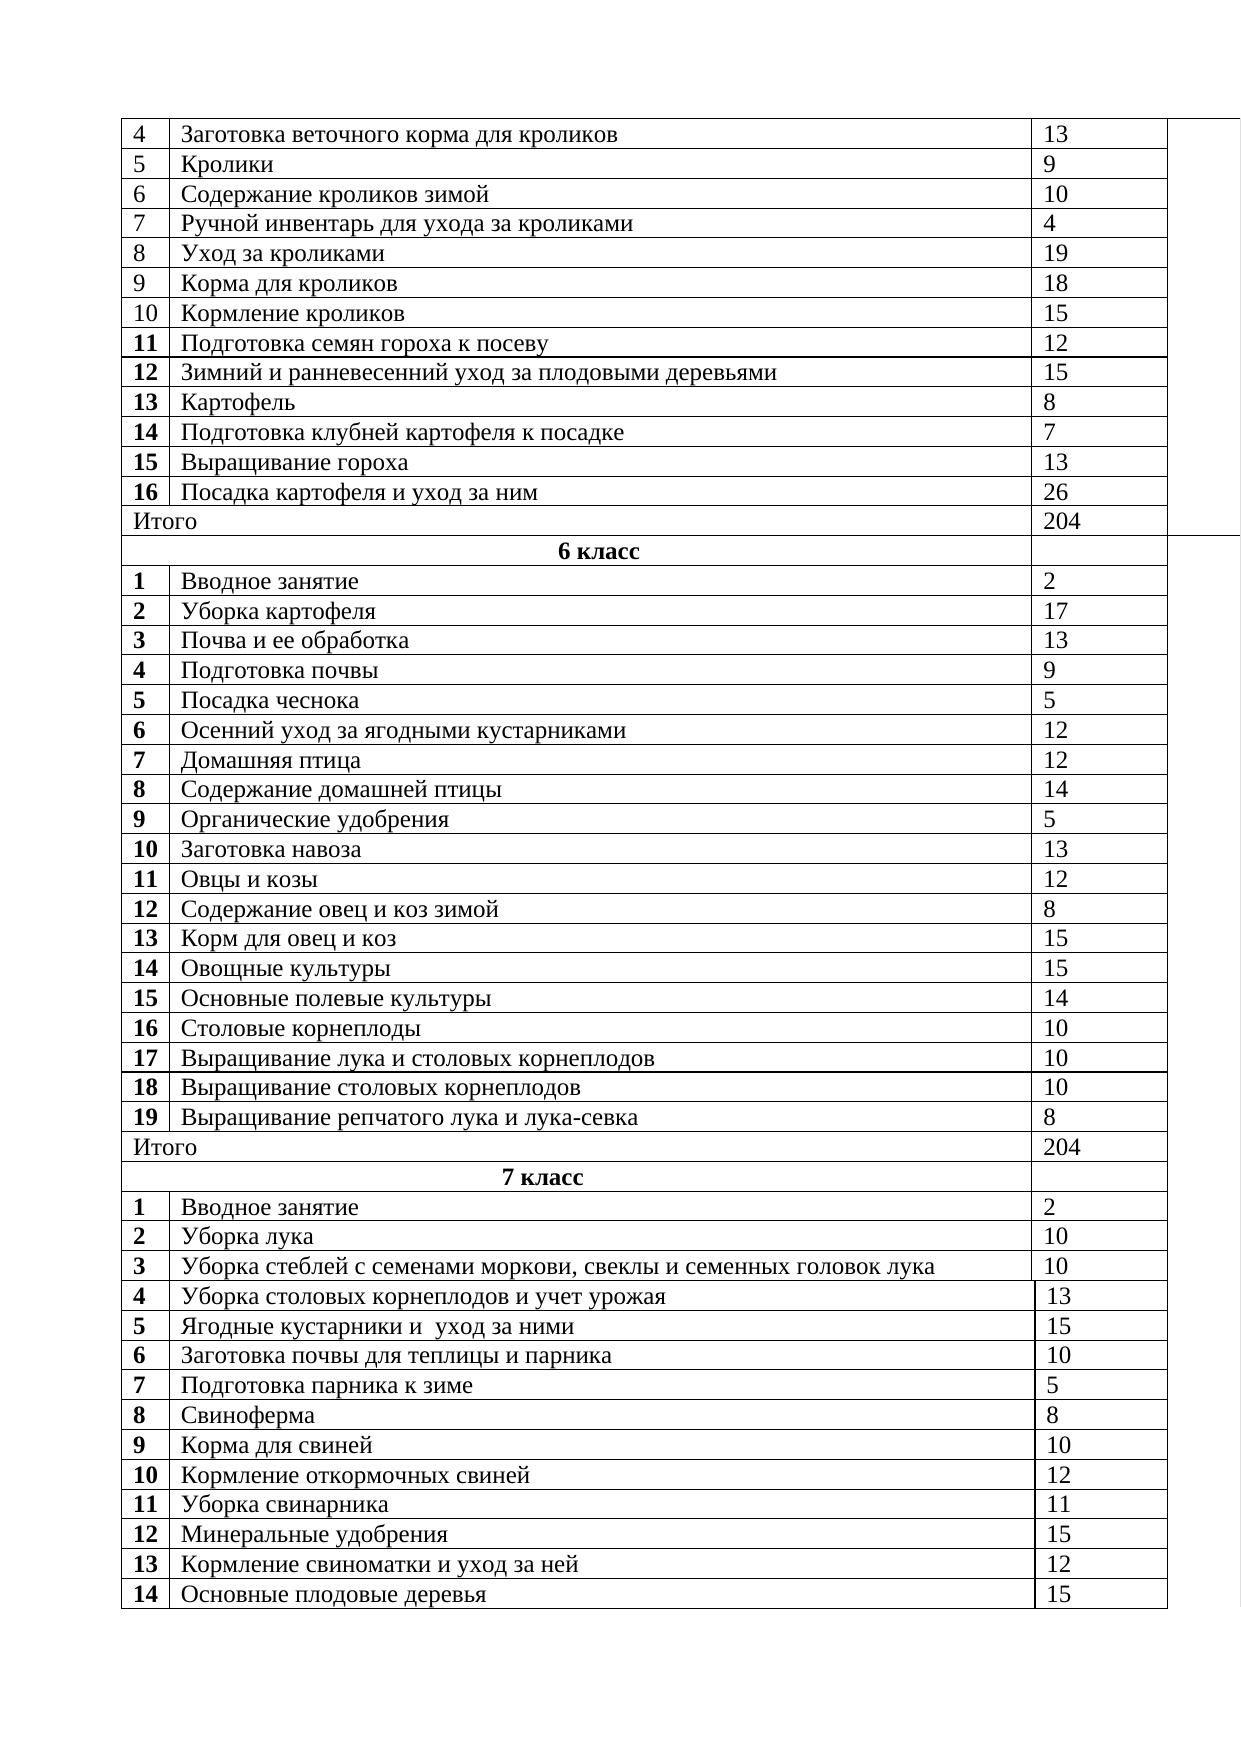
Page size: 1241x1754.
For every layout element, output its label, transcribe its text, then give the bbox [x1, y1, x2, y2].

table_cell 2 [122, 1221, 169, 1250]
table_cell Почва и ее обработка [170, 626, 1031, 654]
table_cell 14 [1032, 983, 1167, 1012]
table_cell 15 [1036, 1579, 1167, 1608]
table_cell Уход за кроликами [170, 238, 1031, 267]
table_cell Подготовка парника к зиме [170, 1370, 1034, 1399]
table_cell 3 [122, 1251, 169, 1280]
table_cell 13 [122, 1549, 169, 1578]
table_cell 204 [1032, 506, 1167, 535]
table_cell 15 [1032, 298, 1167, 327]
table_cell 17 [1032, 596, 1167, 624]
table_cell 8 [122, 1400, 169, 1429]
table_cell Заготовка почвы для теплицы и парника [170, 1341, 1034, 1369]
table_cell Выращивание гороха [170, 447, 1031, 476]
table_cell Органические удобрения [170, 804, 1031, 833]
table_cell 12 [122, 358, 169, 386]
table_cell 12 [1032, 715, 1167, 744]
table_cell 15 [122, 983, 169, 1012]
table_cell 8 [1032, 894, 1167, 922]
table_cell 9 [122, 268, 169, 297]
table_cell 10 [1032, 1251, 1167, 1280]
table_cell Корма для кроликов [170, 268, 1031, 297]
table_cell 19 [122, 1102, 169, 1131]
table_cell Овощные культуры [170, 953, 1031, 982]
table_cell 15 [1032, 924, 1167, 952]
table_cell [1168, 1161, 1240, 1191]
table_cell 3 [122, 626, 169, 654]
table_cell 14 [122, 953, 169, 982]
table_cell Свиноферма [170, 1400, 1034, 1429]
table_cell Овцы и козы [170, 864, 1031, 893]
table_cell 10 [122, 298, 169, 327]
table_cell 5 [1032, 804, 1167, 833]
table_cell 5 [122, 685, 169, 714]
table_cell 12 [1032, 864, 1167, 893]
table_cell 2 [122, 596, 169, 624]
table_cell 4 [122, 655, 169, 684]
table_cell Выращивание столовых корнеплодов [170, 1073, 1031, 1101]
table_cell 10 [122, 1460, 169, 1488]
table_cell 14 [122, 417, 169, 446]
table_cell 16 [122, 477, 169, 505]
table_cell 15 [1032, 953, 1167, 982]
table_cell Уборка свинарника [170, 1490, 1034, 1518]
table_cell 13 [1032, 119, 1167, 148]
table_cell 13 [1032, 834, 1167, 863]
table_cell 8 [1032, 387, 1167, 416]
table_cell 2 [1032, 566, 1167, 595]
table_cell 6 [122, 179, 169, 207]
table_cell Выращивание лука и столовых корнеплодов [170, 1043, 1031, 1071]
table_cell Подготовка семян гороха к посеву [170, 328, 1031, 356]
table_cell Уборка картофеля [170, 596, 1031, 624]
table_cell [1168, 1280, 1240, 1608]
table_cell 26 [1032, 477, 1167, 505]
table_cell Выращивание репчатого лука и лука-севка [170, 1102, 1031, 1131]
table_cell 18 [122, 1073, 169, 1101]
table_cell 2 [1032, 1192, 1167, 1220]
table_cell Столовые корнеплоды [170, 1013, 1031, 1042]
table_cell 13 [122, 387, 169, 416]
table_cell 4 [122, 119, 169, 148]
table_cell Подготовка клубней картофеля к посадке [170, 417, 1031, 446]
table_cell 8 [1032, 1102, 1167, 1131]
table_cell 5 [1032, 685, 1167, 714]
table_cell Вводное занятие [170, 566, 1031, 595]
table_cell 16 [122, 1013, 169, 1042]
table_cell [1032, 1162, 1167, 1191]
table_cell Уборка лука [170, 1221, 1031, 1250]
table_cell 10 [122, 834, 169, 863]
table_cell Кролики [170, 149, 1031, 178]
table_cell 15 [1036, 1311, 1167, 1339]
table_cell Содержание кроликов зимой [170, 179, 1031, 207]
table_cell 9 [122, 1430, 169, 1459]
table_cell Осенний уход за ягодными кустарниками [170, 715, 1031, 744]
table_cell Уборка стеблей с семенами моркови, свеклы и семенных головок лука [170, 1251, 1031, 1280]
table_cell Корма для свиней [170, 1430, 1034, 1459]
table_cell 12 [1032, 745, 1167, 773]
table_cell 4 [1032, 209, 1167, 237]
table_cell Заготовка навоза [170, 834, 1031, 863]
table_cell 204 [1032, 1132, 1167, 1161]
table_cell 8 [122, 238, 169, 267]
table_cell 13 [1032, 447, 1167, 476]
table_cell Итого [122, 1132, 1031, 1161]
table_cell [1168, 536, 1240, 565]
table_cell 7 [1032, 417, 1167, 446]
table_cell 8 [122, 775, 169, 803]
table_cell [1168, 1191, 1240, 1280]
table_cell Минеральные удобрения [170, 1519, 1034, 1548]
table_cell Заготовка веточного корма для кроликов [170, 119, 1031, 148]
table_cell 9 [122, 804, 169, 833]
table_cell Кормление кроликов [170, 298, 1031, 327]
table_cell 7 [122, 1370, 169, 1399]
table_cell 8 [1036, 1400, 1167, 1429]
table_cell 12 [1036, 1549, 1167, 1578]
table_cell 11 [122, 1490, 169, 1518]
table_cell 12 [1036, 1460, 1167, 1488]
table_cell 5 [122, 149, 169, 178]
table_cell 1 [122, 1192, 169, 1220]
table_cell Картофель [170, 387, 1031, 416]
table_cell 19 [1032, 238, 1167, 267]
table_cell Ягодные кустарники и уход за ними [170, 1311, 1034, 1339]
table_cell 10 [1032, 1043, 1167, 1071]
table_cell 13 [1036, 1281, 1167, 1310]
table_cell 11 [122, 328, 169, 356]
table_cell 10 [1032, 1073, 1167, 1101]
table_cell 1 [122, 566, 169, 595]
table_cell 12 [122, 894, 169, 922]
table_cell 6 [122, 715, 169, 744]
table_cell 5 [1036, 1370, 1167, 1399]
table_cell 10 [1036, 1341, 1167, 1369]
table_cell Подготовка почвы [170, 655, 1031, 684]
table_cell 7 [122, 209, 169, 237]
table_cell 7 класс [122, 1162, 1031, 1191]
table_cell Посадка картофеля и уход за ним [170, 477, 1031, 505]
table_cell Зимний и ранневесенний уход за плодовыми деревьями [170, 358, 1031, 386]
table_cell 11 [1036, 1490, 1167, 1518]
table_cell 9 [1032, 149, 1167, 178]
table_cell 14 [1032, 775, 1167, 803]
table_cell 4 [122, 1281, 169, 1310]
table_cell [1168, 565, 1240, 1161]
table_cell 10 [1032, 1221, 1167, 1250]
table_cell Посадка чеснока [170, 685, 1031, 714]
table_cell Корм для овец и коз [170, 924, 1031, 952]
table_cell Основные плодовые деревья [170, 1579, 1034, 1608]
table_cell Содержание домашней птицы [170, 775, 1031, 803]
table_cell 15 [122, 447, 169, 476]
table_cell [1032, 536, 1167, 565]
table_cell 18 [1032, 268, 1167, 297]
table_cell 14 [122, 1579, 169, 1608]
table_cell 10 [1032, 1013, 1167, 1042]
table_cell Кормление откормочных свиней [170, 1460, 1034, 1488]
table_cell 6 [122, 1341, 169, 1369]
table_cell Вводное занятие [170, 1192, 1031, 1220]
table_cell 7 [122, 745, 169, 773]
table_cell 17 [122, 1043, 169, 1071]
table_cell 11 [122, 864, 169, 893]
table_cell 10 [1036, 1430, 1167, 1459]
table_cell 15 [1032, 358, 1167, 386]
table_cell 10 [1032, 179, 1167, 207]
table_cell 9 [1032, 655, 1167, 684]
table_cell Итого [122, 506, 1031, 535]
table_cell 15 [1036, 1519, 1167, 1548]
table_cell Уборка столовых корнеплодов и учет урожая [170, 1281, 1034, 1310]
table_cell Основные полевые культуры [170, 983, 1031, 1012]
table_cell Содержание овец и коз зимой [170, 894, 1031, 922]
table_cell 12 [1032, 328, 1167, 356]
table_cell Ручной инвентарь для ухода за кроликами [170, 209, 1031, 237]
table_cell 6 класс [122, 536, 1031, 565]
table_cell 5 [122, 1311, 169, 1339]
table_cell Кормление свиноматки и уход за ней [170, 1549, 1034, 1578]
table_cell 13 [1032, 626, 1167, 654]
table_cell 13 [122, 924, 169, 952]
table_cell Домашняя птица [170, 745, 1031, 773]
table_cell 12 [122, 1519, 169, 1548]
